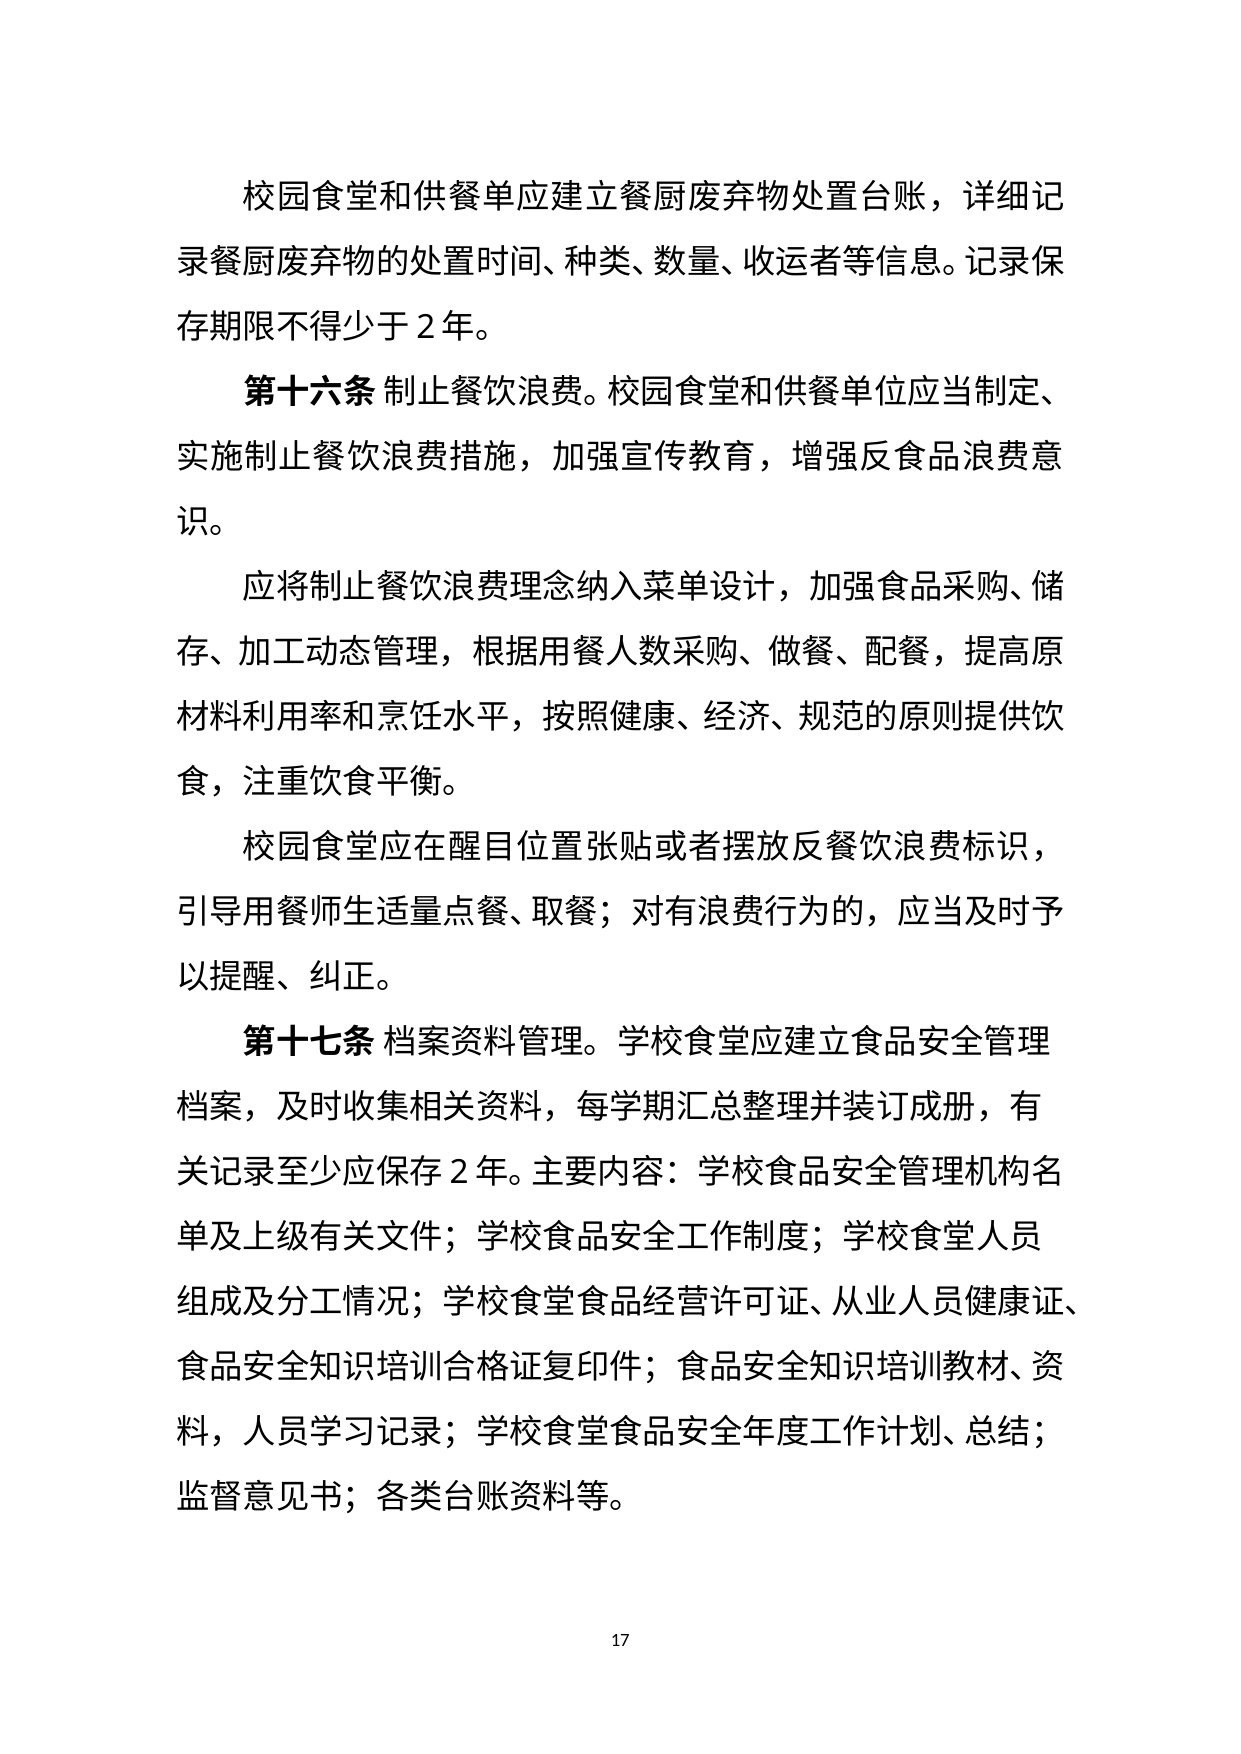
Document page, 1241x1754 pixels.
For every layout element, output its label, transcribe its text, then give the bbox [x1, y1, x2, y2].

text 校园食堂和供餐单位应索取并留存餐厨废弃物收运者的资质证明复印件（需加盖收运者公章或由收运者签字），并与其签订收运合同，明确各自的食品安全责任和义务。 [176, 292, 1064, 487]
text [176, 162, 1064, 292]
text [176, 1332, 1064, 1592]
text 第十六条 制止餐饮浪费。校园食堂和供餐单位应当制定、实施制止餐饮浪费措施，加强宣传教育，增强反食品浪费意识。 [176, 682, 1064, 877]
text 校园食堂应在醒目位置张贴或者摆放反餐饮浪费标识，引导用餐师生适量点餐、取餐；对有浪费行为的，应当及时予以提醒、纠正。 [176, 1137, 1064, 1332]
text 应将制止餐饮浪费理念纳入菜单设计，加强食品采购、储存、加工动态管理，根据用餐人数采购、做餐、配餐，提高原材料利用率和烹饪水平，按照健康、经济、规范的原则提供饮食，注重饮食平衡。 [176, 877, 1064, 1137]
text 校园食堂和供餐单应建立餐厨废弃物处置台账，详细记录餐厨废弃物的处置时间、种类、数量、收运者等信息。记录保存期限不得少于2年。 [176, 487, 1064, 682]
